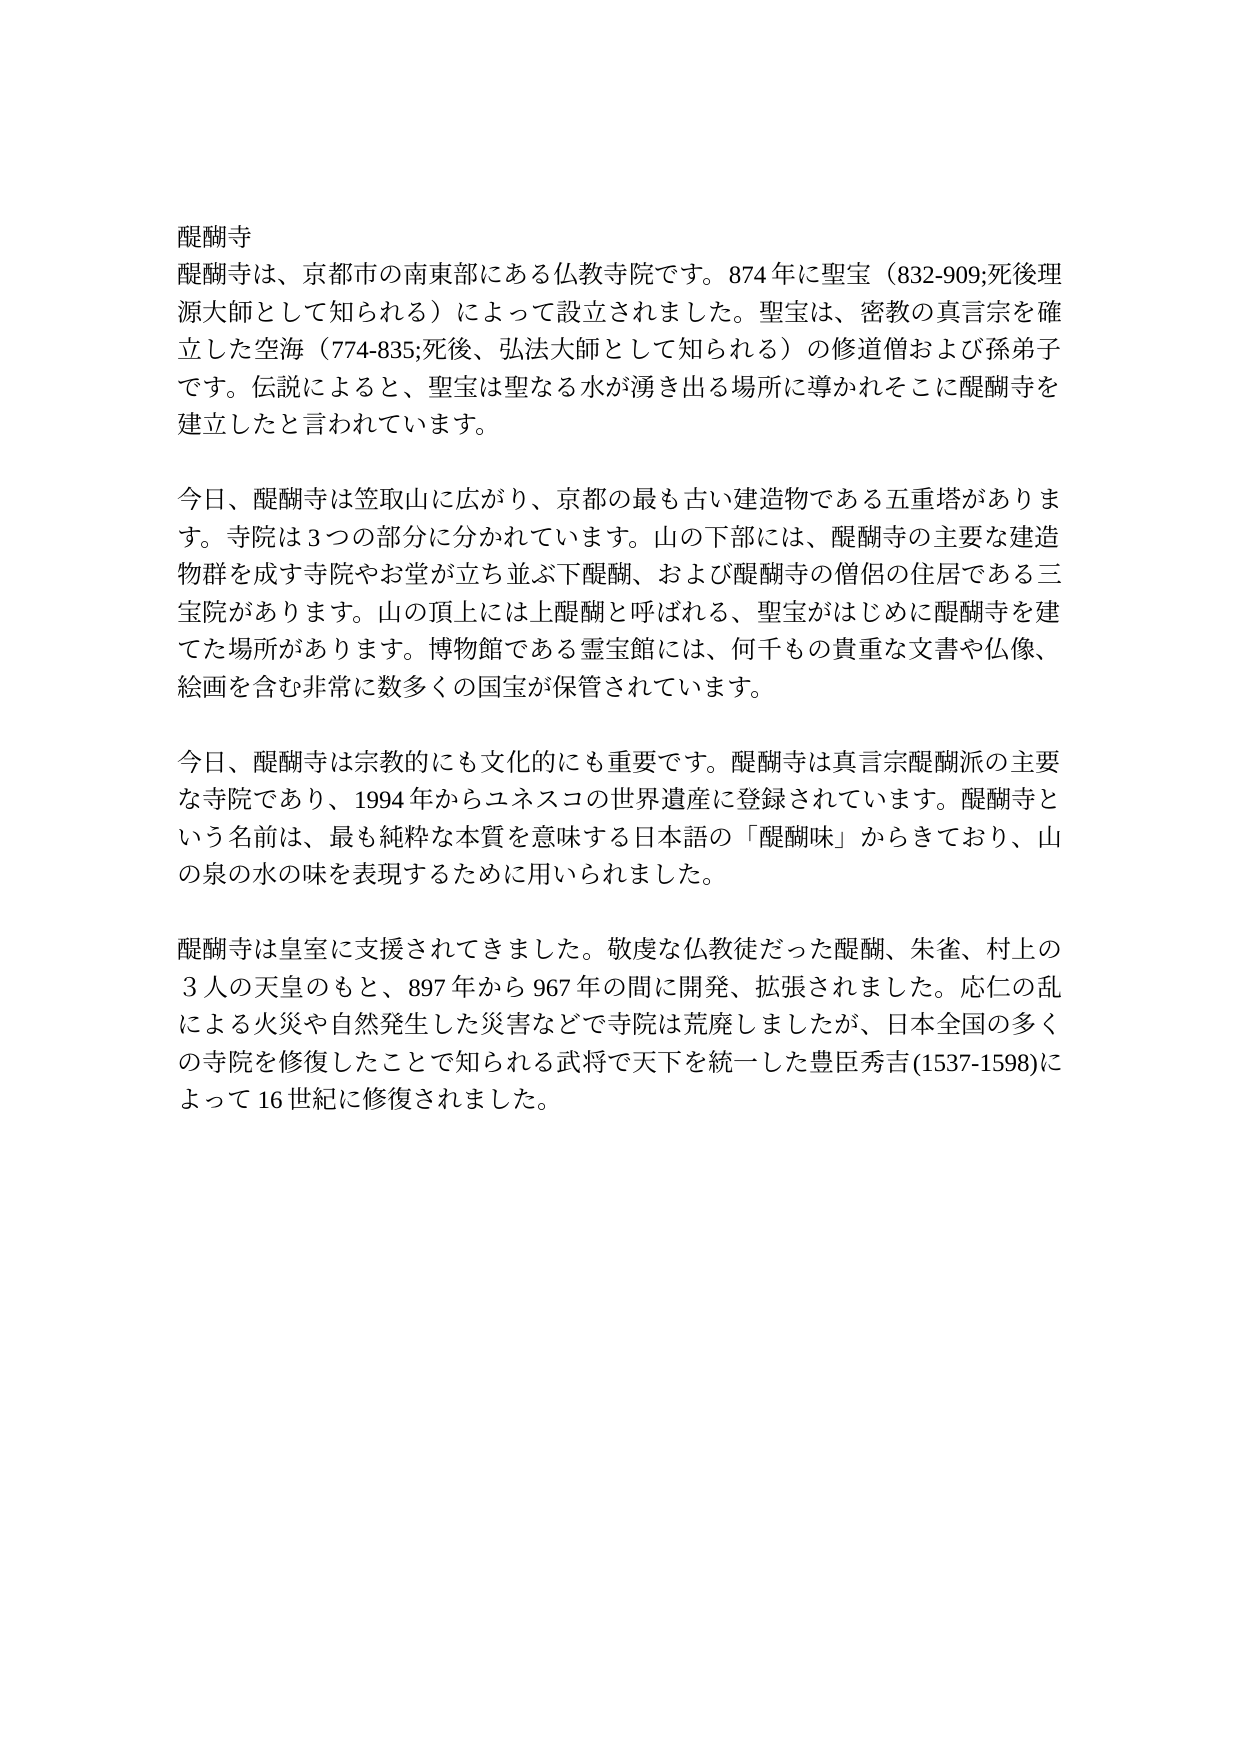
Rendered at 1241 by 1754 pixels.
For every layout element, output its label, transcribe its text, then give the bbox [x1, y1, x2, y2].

text 醍醐寺は、京都市の南東部にある仏教寺院です。874年に聖宝（832-909;死後理源大師として知られる）によって設立されました。聖宝は、密教の真言宗を確立した空海（774-835;死後、弘法大師として知られる）の修道僧および孫弟子です。伝説によると、聖宝は聖なる水が湧き出る場所に導かれそこに醍醐寺を建立したと言われています。 [177, 254, 1063, 442]
text 醍醐寺 [177, 217, 1063, 254]
text 今日、醍醐寺は宗教的にも文化的にも重要です。醍醐寺は真言宗醍醐派の主要な寺院であり、1994年からユネスコの世界遺産に登録されています。醍醐寺という名前は、最も純粋な本質を意味する日本語の「醍醐味」からきており、山の泉の水の味を表現するために用いられました。 [177, 742, 1063, 892]
text 醍醐寺は皇室に支援されてきました。敬虔な仏教徒だった醍醐、朱雀、村上の３人の天皇のもと、897年から967年の間に開発、拡張されました。応仁の乱による火災や自然発生した災害などで寺院は荒廃しましたが、日本全国の多くの寺院を修復したことで知られる武将で天下を統一した豊臣秀吉(1537-1598)によって16世紀に修復されました。 [177, 929, 1063, 1117]
text 今日、醍醐寺は笠取山に広がり、京都の最も古い建造物である五重塔があります。寺院は3つの部分に分かれています。山の下部には、醍醐寺の主要な建造物群を成す寺院やお堂が立ち並ぶ下醍醐、および醍醐寺の僧侶の住居である三宝院があります。山の頂上には上醍醐と呼ばれる、聖宝がはじめに醍醐寺を建てた場所があります。博物館である霊宝館には、何千もの貴重な文書や仏像、絵画を含む非常に数多くの国宝が保管されています。 [177, 479, 1063, 704]
